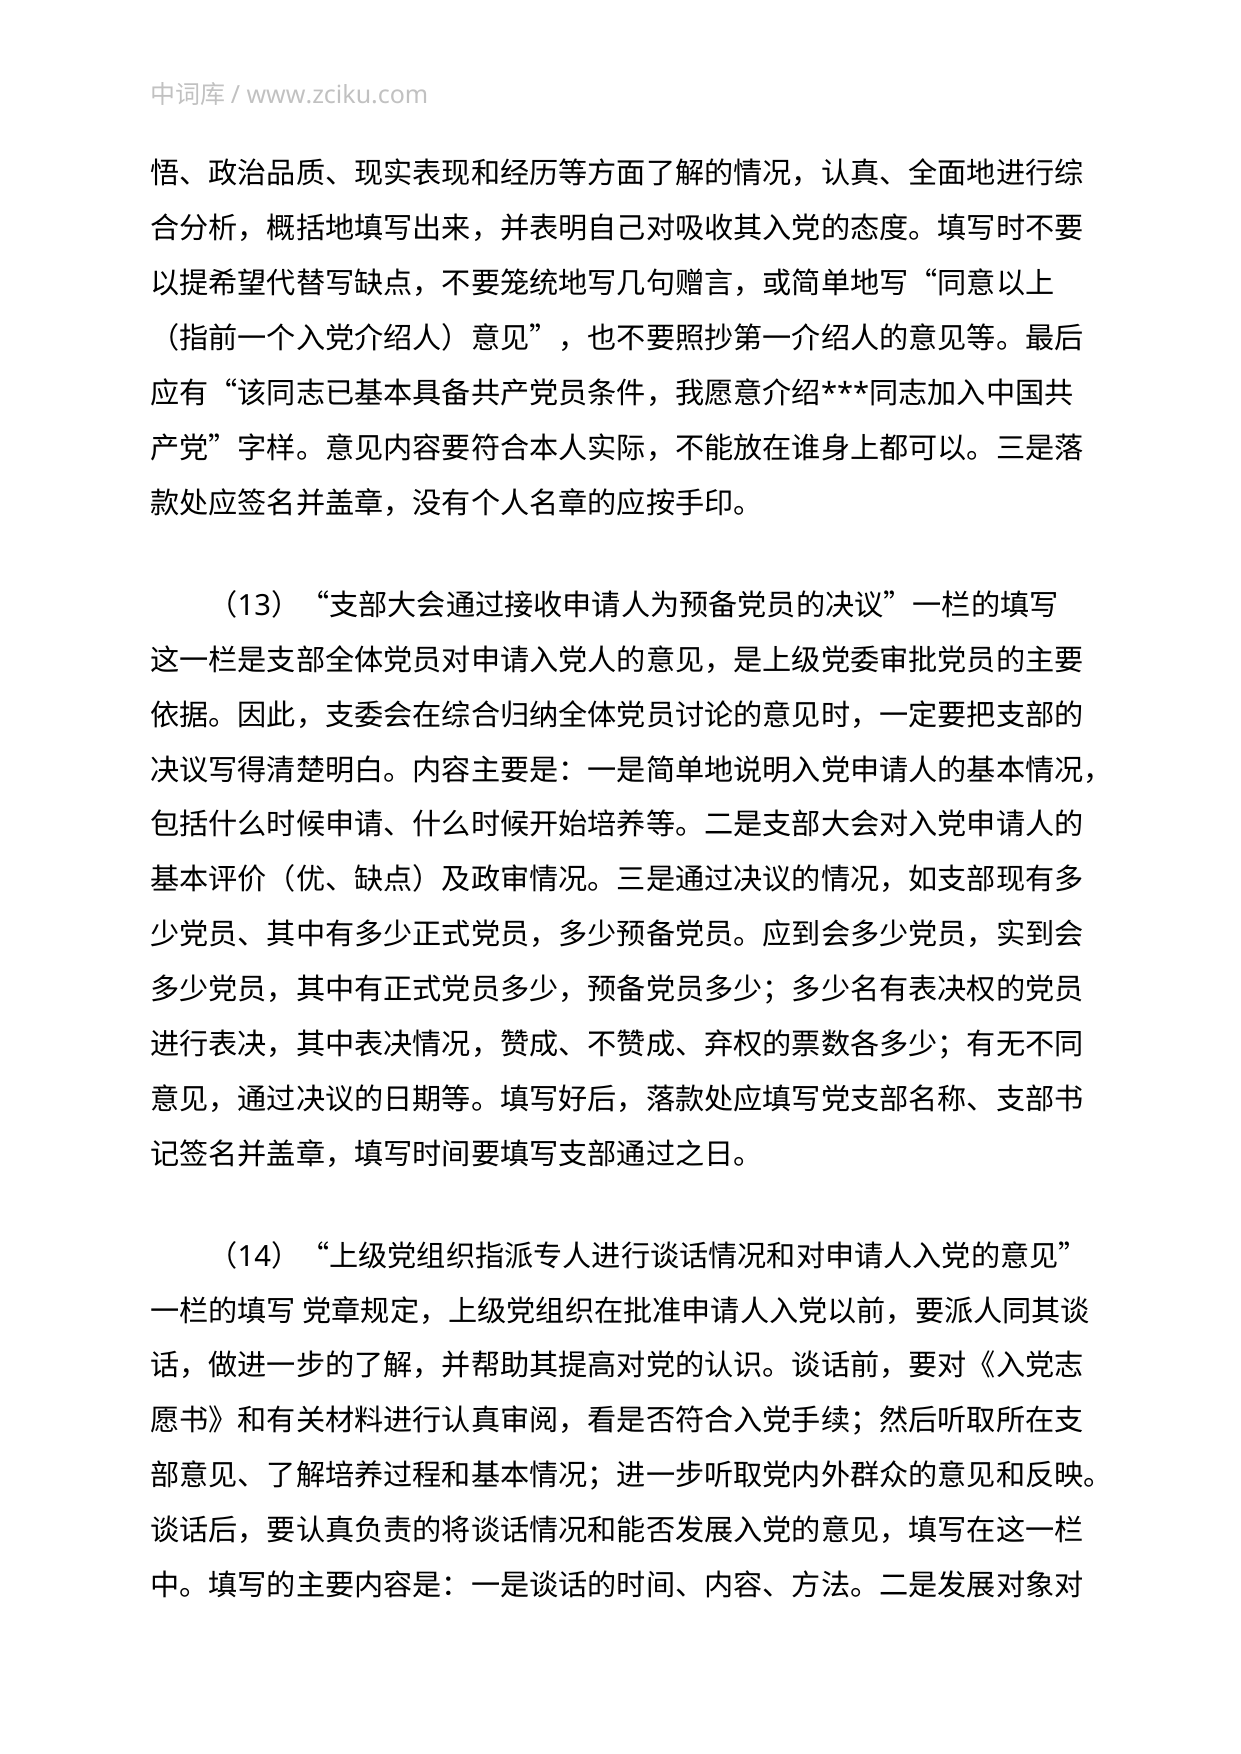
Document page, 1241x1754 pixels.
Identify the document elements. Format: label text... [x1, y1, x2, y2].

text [150, 150, 1090, 522]
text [150, 1232, 1090, 1604]
text （13）“支部大会通过接收申请人为预备党员的决议”一栏的填写 这一栏是支部全体党员对申请入党人的意见，是上级党委审批党员的主要依据。因此，支委会在综合归纳全体党员讨论的意见时，一定要把支部的决议写得清楚明白。内容主要是：一是简单地说明入党申请人的基本情况，包括什么时候申请、什么时候开始培养等。二是支部大会对入党申请人的基本评价（优、缺点）及政审情况。三是通过决议的情况，如支部现有多少党员、其中有多少正式党员，多少预备党员。应到会多少党员，实到会多少党员，其中有正式党员多少，预备党员多少；多少名有表决权的党员进行表决，其中表决情况，赞成、不赞成、弃权的票数各多少；有无不同意见，通过决议的日期等。填写好后，落款处应填写党支部名称、支部书记签名并盖章，填写时间要填写支部通过之日。 [150, 581, 1090, 1173]
